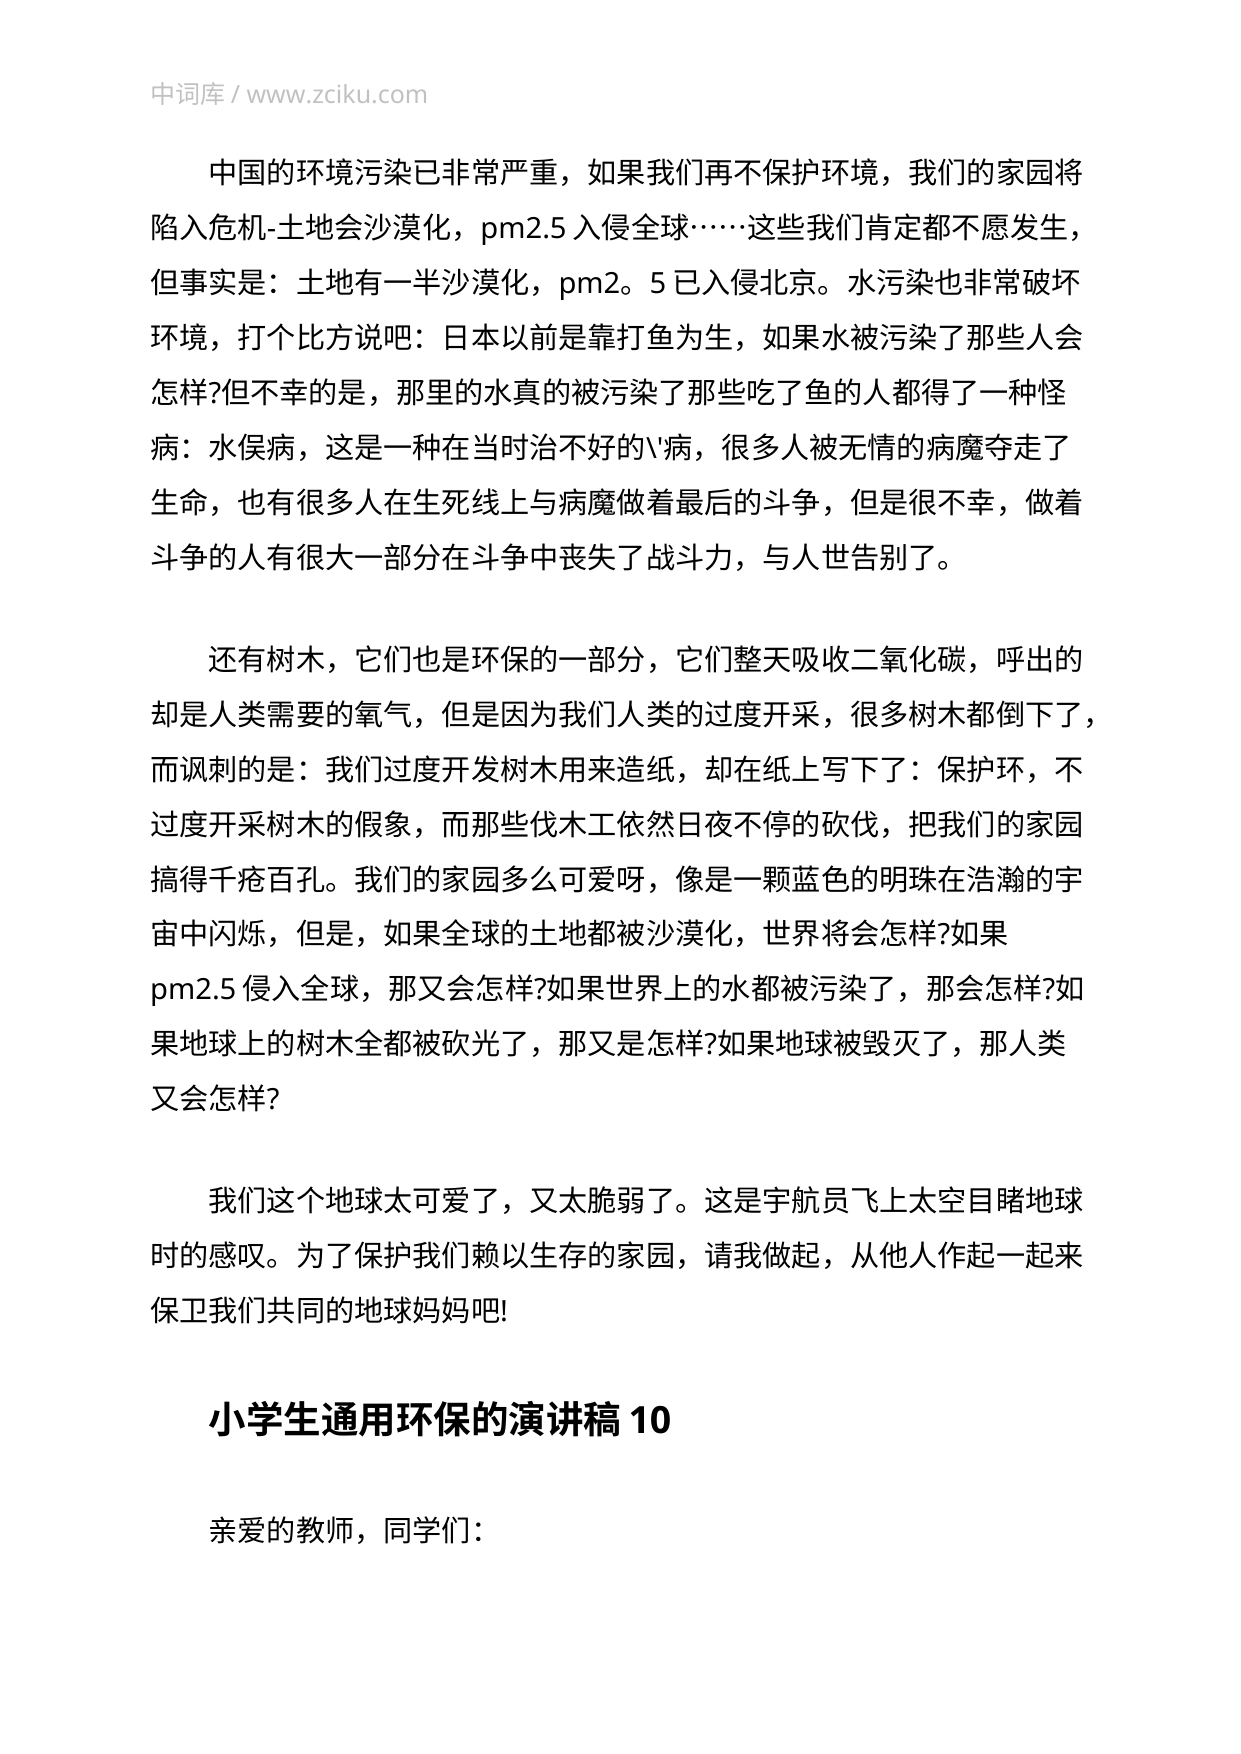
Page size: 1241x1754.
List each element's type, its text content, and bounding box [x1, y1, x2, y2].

text 还有树木，它们也是环保的一部分，它们整天吸收二氧化碳，呼出的却是人类需要的氧气，但是因为我们人类的过度开采，很多树木都倒下了，而讽刺的是：我们过度开发树木用来造纸，却在纸上写下了：保护环，不过度开采树木的假象，而那些伐木工依然日夜不停的砍伐，把我们的家园搞得千疮百孔。我们的家园多么可爱呀，像是一颗蓝色的明珠在浩瀚的宇宙中闪烁，但是，如果全球的土地都被沙漠化，世界将会怎样?如果pm2.5侵入全球，那又会怎样?如果世界上的水都被污染了，那会怎样?如果地球上的树木全都被砍光了，那又是怎样?如果地球被毁灭了，那人类又会怎样? [150, 636, 1090, 1118]
text 我们这个地球太可爱了，又太脆弱了。这是宇航员飞上太空目睹地球时的感叹。为了保护我们赖以生存的家园，请我做起，从他人作起一起来保卫我们共同的地球妈妈吧! [150, 1178, 1090, 1330]
text 亲爱的教师，同学们： [150, 1507, 1090, 1549]
text 小学生通用环保的演讲稿10 [150, 1390, 1090, 1444]
text 中国的环境污染已非常严重，如果我们再不保护环境，我们的家园将陷入危机-土地会沙漠化，pm2.5入侵全球……这些我们肯定都不愿发生，但事实是：土地有一半沙漠化，pm2。5已入侵北京。水污染也非常破坏环境，打个比方说吧：日本以前是靠打鱼为生，如果水被污染了那些人会怎样?但不幸的是，那里的水真的被污染了那些吃了鱼的人都得了一种怪病：水俣病，这是一种在当时治不好的\'病，很多人被无情的病魔夺走了生命，也有很多人在生死线上与病魔做着最后的斗争，但是很不幸，做着斗争的人有很大一部分在斗争中丧失了战斗力，与人世告别了。 [150, 150, 1090, 577]
